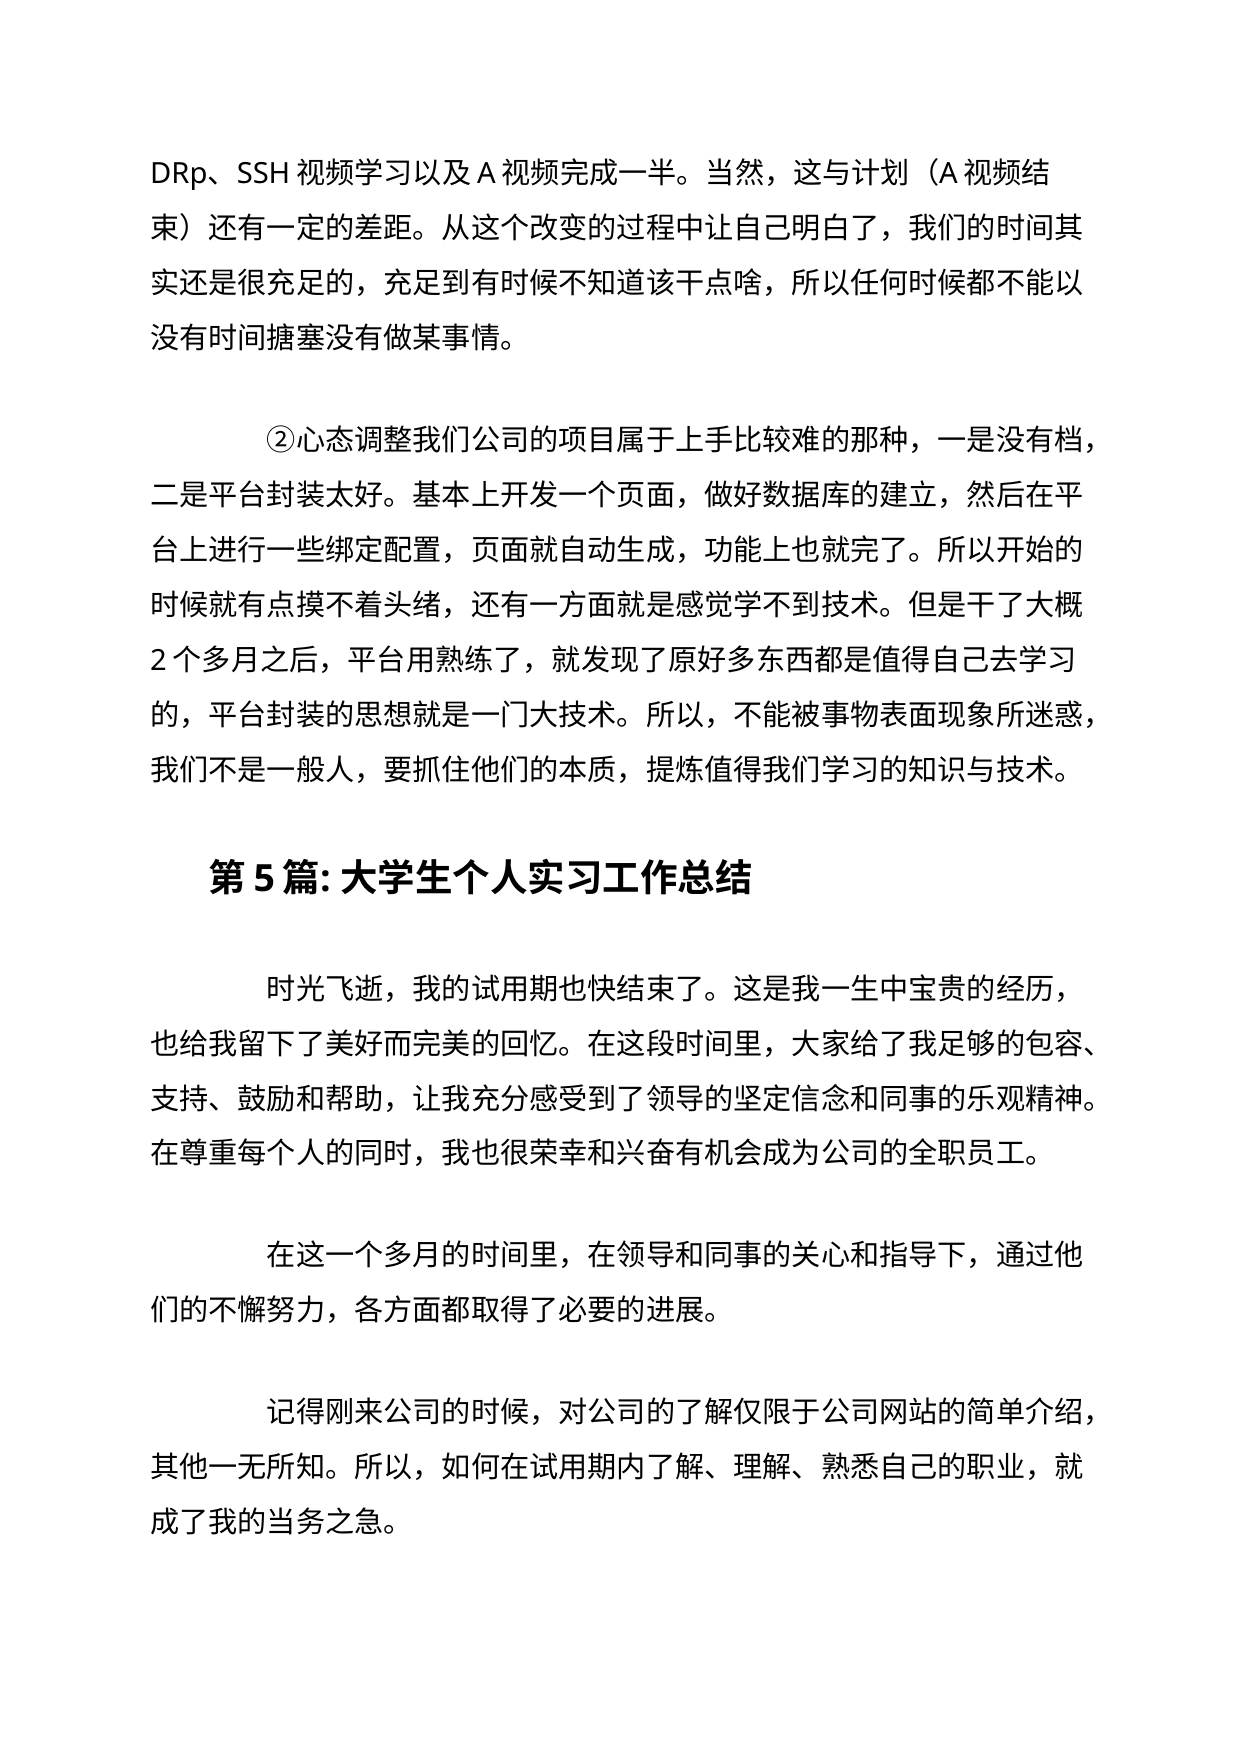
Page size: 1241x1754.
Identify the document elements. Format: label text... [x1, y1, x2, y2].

text ②心态调整我们公司的项目属于上手比较难的那种，一是没有档，二是平台封装太好。基本上开发一个页面，做好数据库的建立，然后在平台上进行一些绑定配置，页面就自动生成，功能上也就完了。所以开始的时候就有点摸不着头绪，还有一方面就是感觉学不到技术。但是干了大概2个多月之后，平台用熟练了，就发现了原好多东西都是值得自己去学习的，平台封装的思想就是一门大技术。所以，不能被事物表面现象所迷惑，我们不是一般人，要抓住他们的本质，提炼值得我们学习的知识与技术。 [150, 417, 1090, 788]
text 记得刚来公司的时候，对公司的了解仅限于公司网站的简单介绍，其他一无所知。所以，如何在试用期内了解、理解、熟悉自己的职业，就成了我的当务之急。 [150, 1388, 1090, 1541]
text 第5篇: 大学生个人实习工作总结 [150, 848, 1090, 902]
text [150, 150, 1090, 357]
text 在这一个多月的时间里，在领导和同事的关心和指导下，通过他们的不懈努力，各方面都取得了必要的进展。 [150, 1232, 1090, 1329]
text 时光飞逝，我的试用期也快结束了。这是我一生中宝贵的经历，也给我留下了美好而完美的回忆。在这段时间里，大家给了我足够的包容、支持、鼓励和帮助，让我充分感受到了领导的坚定信念和同事的乐观精神。在尊重每个人的同时，我也很荣幸和兴奋有机会成为公司的全职员工。 [150, 965, 1090, 1172]
